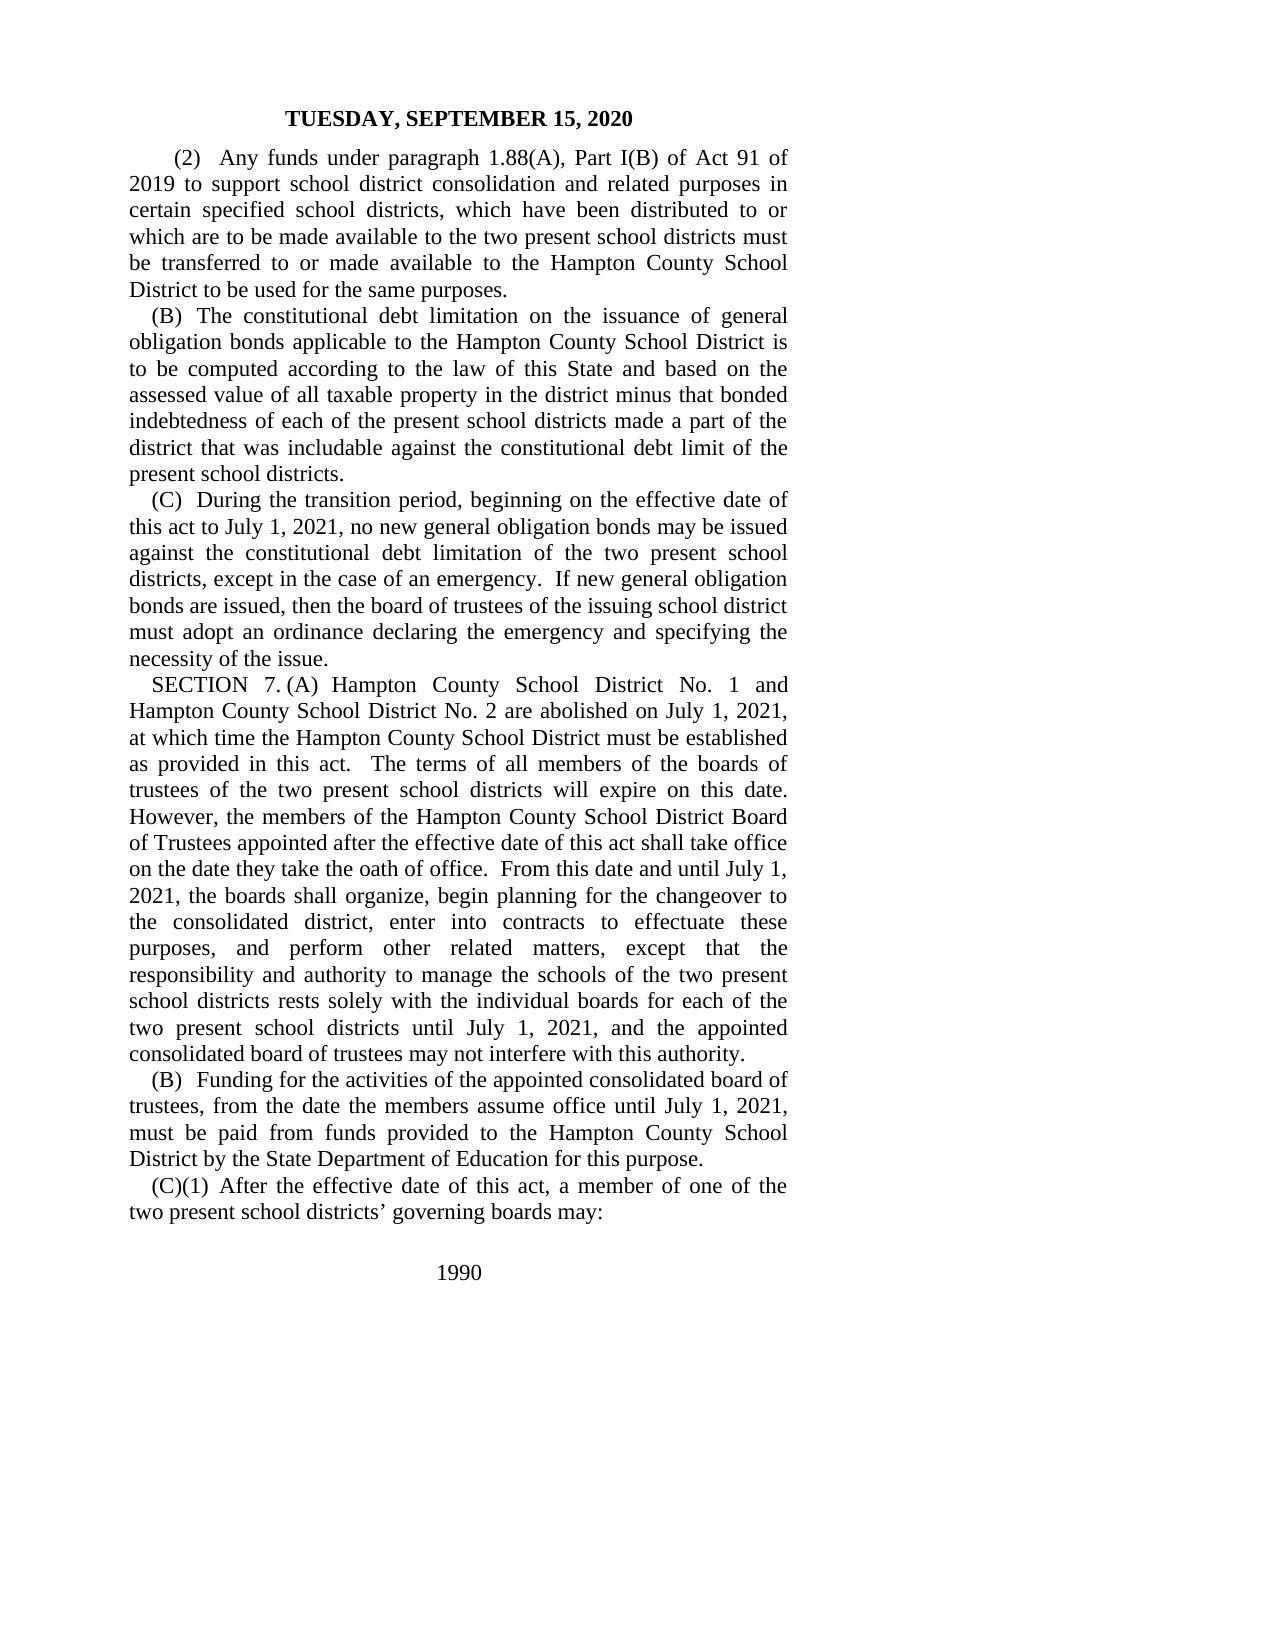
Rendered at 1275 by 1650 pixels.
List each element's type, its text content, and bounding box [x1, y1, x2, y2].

text (B) The constitutional debt limitation on the issuance of general obligation bonds applicable to the Hampton County School District is to be computed according to the law of this State and based on the assessed value of all taxable property in the district minus that bonded indebtedness of each of the present school districts made a part of the district that was includable against the constitutional debt limit of the present school districts. [129, 302, 789, 486]
text (C) During the transition period, beginning on the effective date of this act to July 1, 2021, no new general obligation bonds may be issued against the constitutional debt limitation of the two present school districts, except in the case of an emergency. If new general obligation bonds are issued, then the board of trustees of the issuing school district must adopt an ordinance declaring the emergency and specifying the necessity of the issue. [129, 486, 789, 671]
text (B) Funding for the activities of the appointed consolidated board of trustees, from the date the members assume office until July 1, 2021, must be paid from funds provided to the Hampton County School District by the State Department of Education for this purpose. [129, 1066, 789, 1172]
text (C)(1) After the effective date of this act, a member of one of the two present school districts’ governing boards may: [129, 1172, 789, 1224]
text (2) Any funds under paragraph 1.88(A), Part I(B) of Act 91 of 2019 to support school district consolidation and related purposes in certain specified school districts, which have been distributed to or which are to be made available to the two present school districts must be transferred to or made available to the Hampton County School District to be used for the same purposes. [129, 144, 789, 302]
text SECTION 7. (A) Hampton County School District No. 1 and Hampton County School District No. 2 are abolished on July 1, 2021, at which time the Hampton County School District must be established as provided in this act. The terms of all members of the boards of trustees of the two present school districts will expire on this date. However, the members of the Hampton County School District Board of Trustees appointed after the effective date of this act shall take office on the date they take the oath of office. From this date and until July 1, 2021, the boards shall organize, begin planning for the changeover to the consolidated district, enter into contracts to effectuate these purposes, and perform other related matters, except that the responsibility and authority to manage the schools of the two present school districts rests solely with the individual boards for each of the two present school districts until July 1, 2021, and the appointed consolidated board of trustees may not interfere with this authority. [129, 671, 789, 1066]
